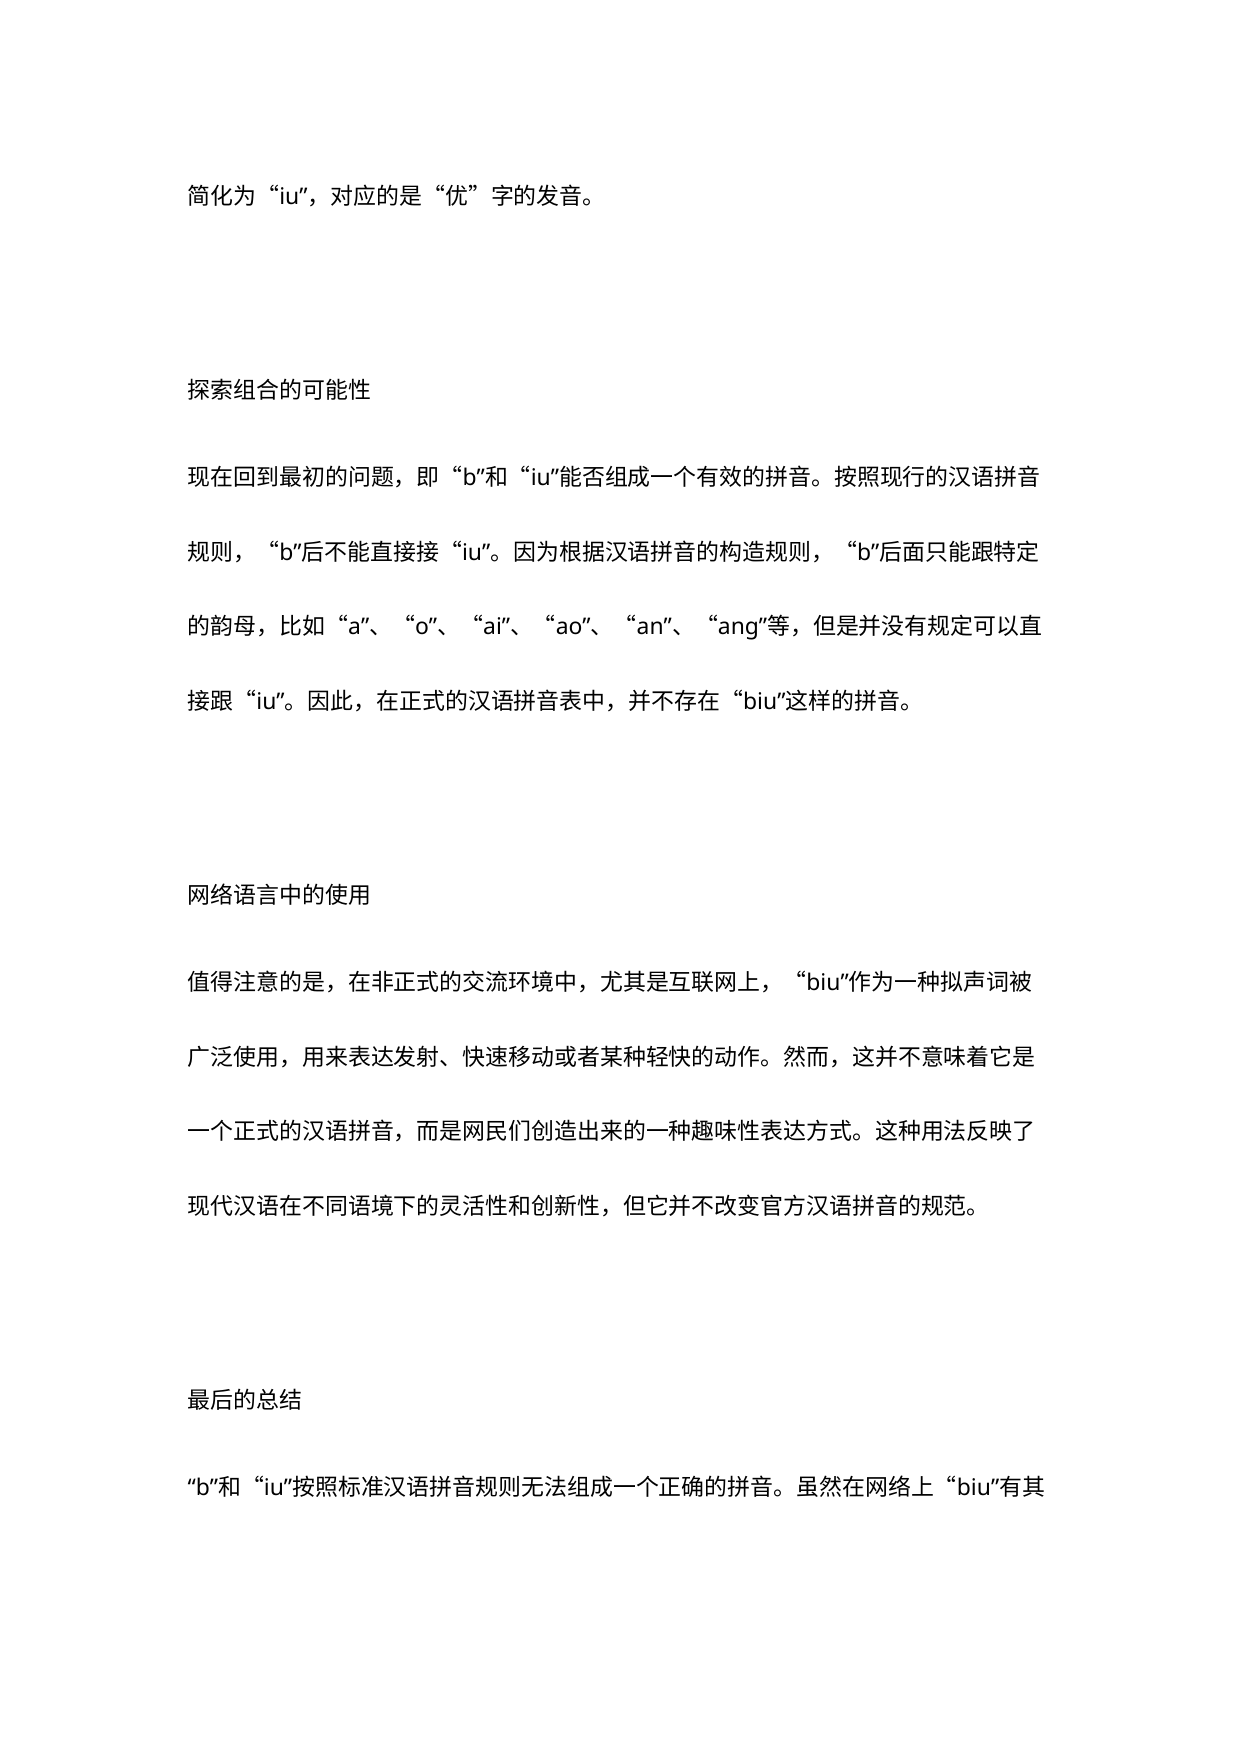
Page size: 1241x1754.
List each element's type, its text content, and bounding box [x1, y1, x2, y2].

text 网络语言中的使用 [187, 861, 1053, 926]
text 值得注意的是，在非正式的交流环境中，尤其是互联网上，“biu”作为一种拟声词被广泛使用，用来表达发射、快速移动或者某种轻快的动作。然而，这并不意味着它是一个正式的汉语拼音，而是网民们创造出来的一种趣味性表达方式。这种用法反映了现代汉语在不同语境下的灵活性和创新性，但它并不改变官方汉语拼音的规范。 [187, 948, 1053, 1237]
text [187, 1453, 1053, 1518]
text 现在回到最初的问题，即“b”和“iu”能否组成一个有效的拼音。按照现行的汉语拼音规则，“b”后不能直接接“iu”。因为根据汉语拼音的构造规则，“b”后面只能跟特定的韵母，比如“a”、“o”、“ai”、“ao”、“an”、“ang”等，但是并没有规定可以直接跟“iu”。因此，在正式的汉语拼音表中，并不存在“biu”这样的拼音。 [187, 443, 1053, 732]
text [187, 162, 1053, 227]
text 探索组合的可能性 [187, 356, 1053, 421]
text 最后的总结 [187, 1366, 1053, 1431]
